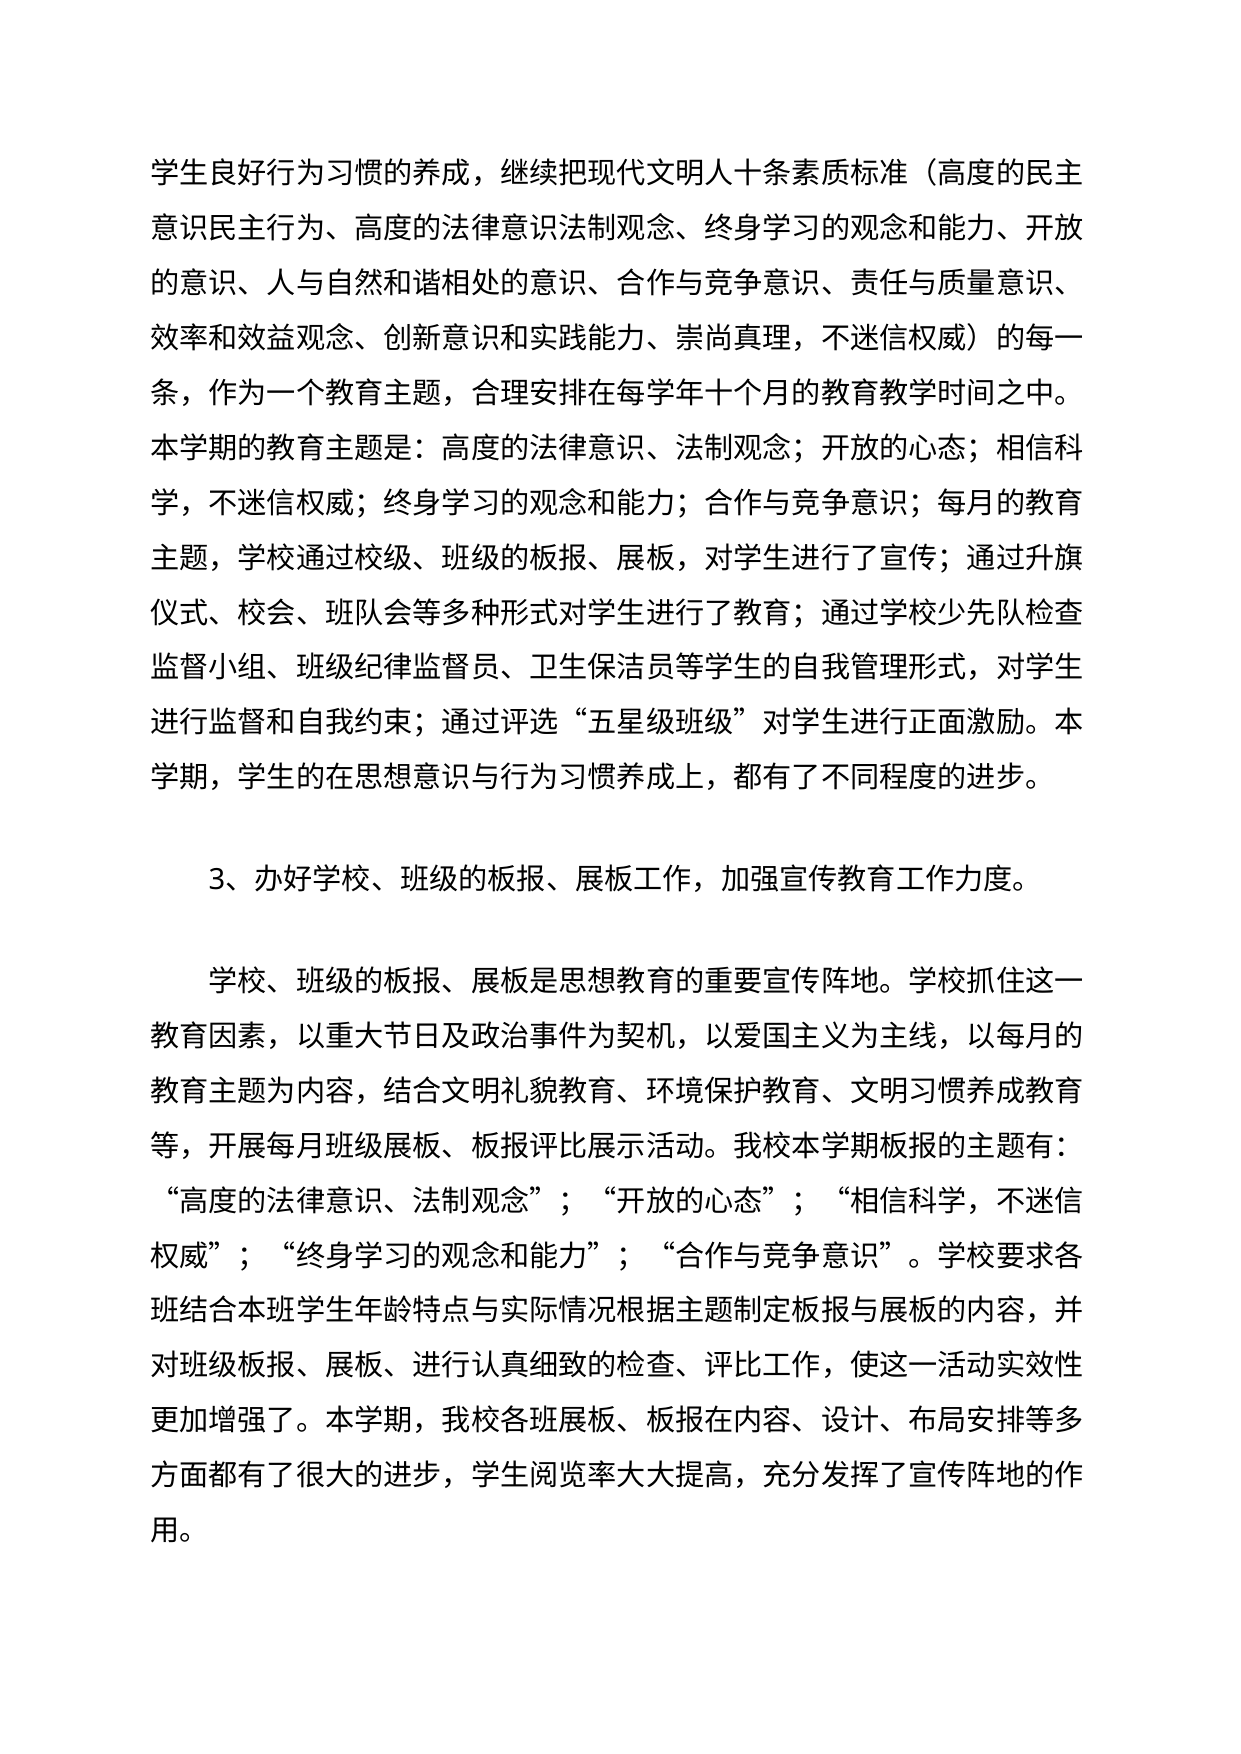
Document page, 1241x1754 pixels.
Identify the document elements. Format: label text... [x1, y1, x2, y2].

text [150, 150, 1090, 796]
text 3、办好学校、班级的板报、展板工作，加强宣传教育工作力度。 [150, 856, 1090, 898]
text 学校、班级的板报、展板是思想教育的重要宣传阵地。学校抓住这一教育因素，以重大节日及政治事件为契机，以爱国主义为主线，以每月的教育主题为内容，结合文明礼貌教育、环境保护教育、文明习惯养成教育等，开展每月班级展板、板报评比展示活动。我校本学期板报的主题有：“高度的法律意识、法制观念”；“开放的心态”；“相信科学，不迷信权威”；“终身学习的观念和能力”；“合作与竞争意识”。学校要求各班结合本班学生年龄特点与实际情况根据主题制定板报与展板的内容，并对班级板报、展板、进行认真细致的检查、评比工作，使这一活动实效性更加增强了。本学期，我校各班展板、板报在内容、设计、布局安排等多方面都有了很大的进步，学生阅览率大大提高，充分发挥了宣传阵地的作用。 [150, 958, 1090, 1549]
